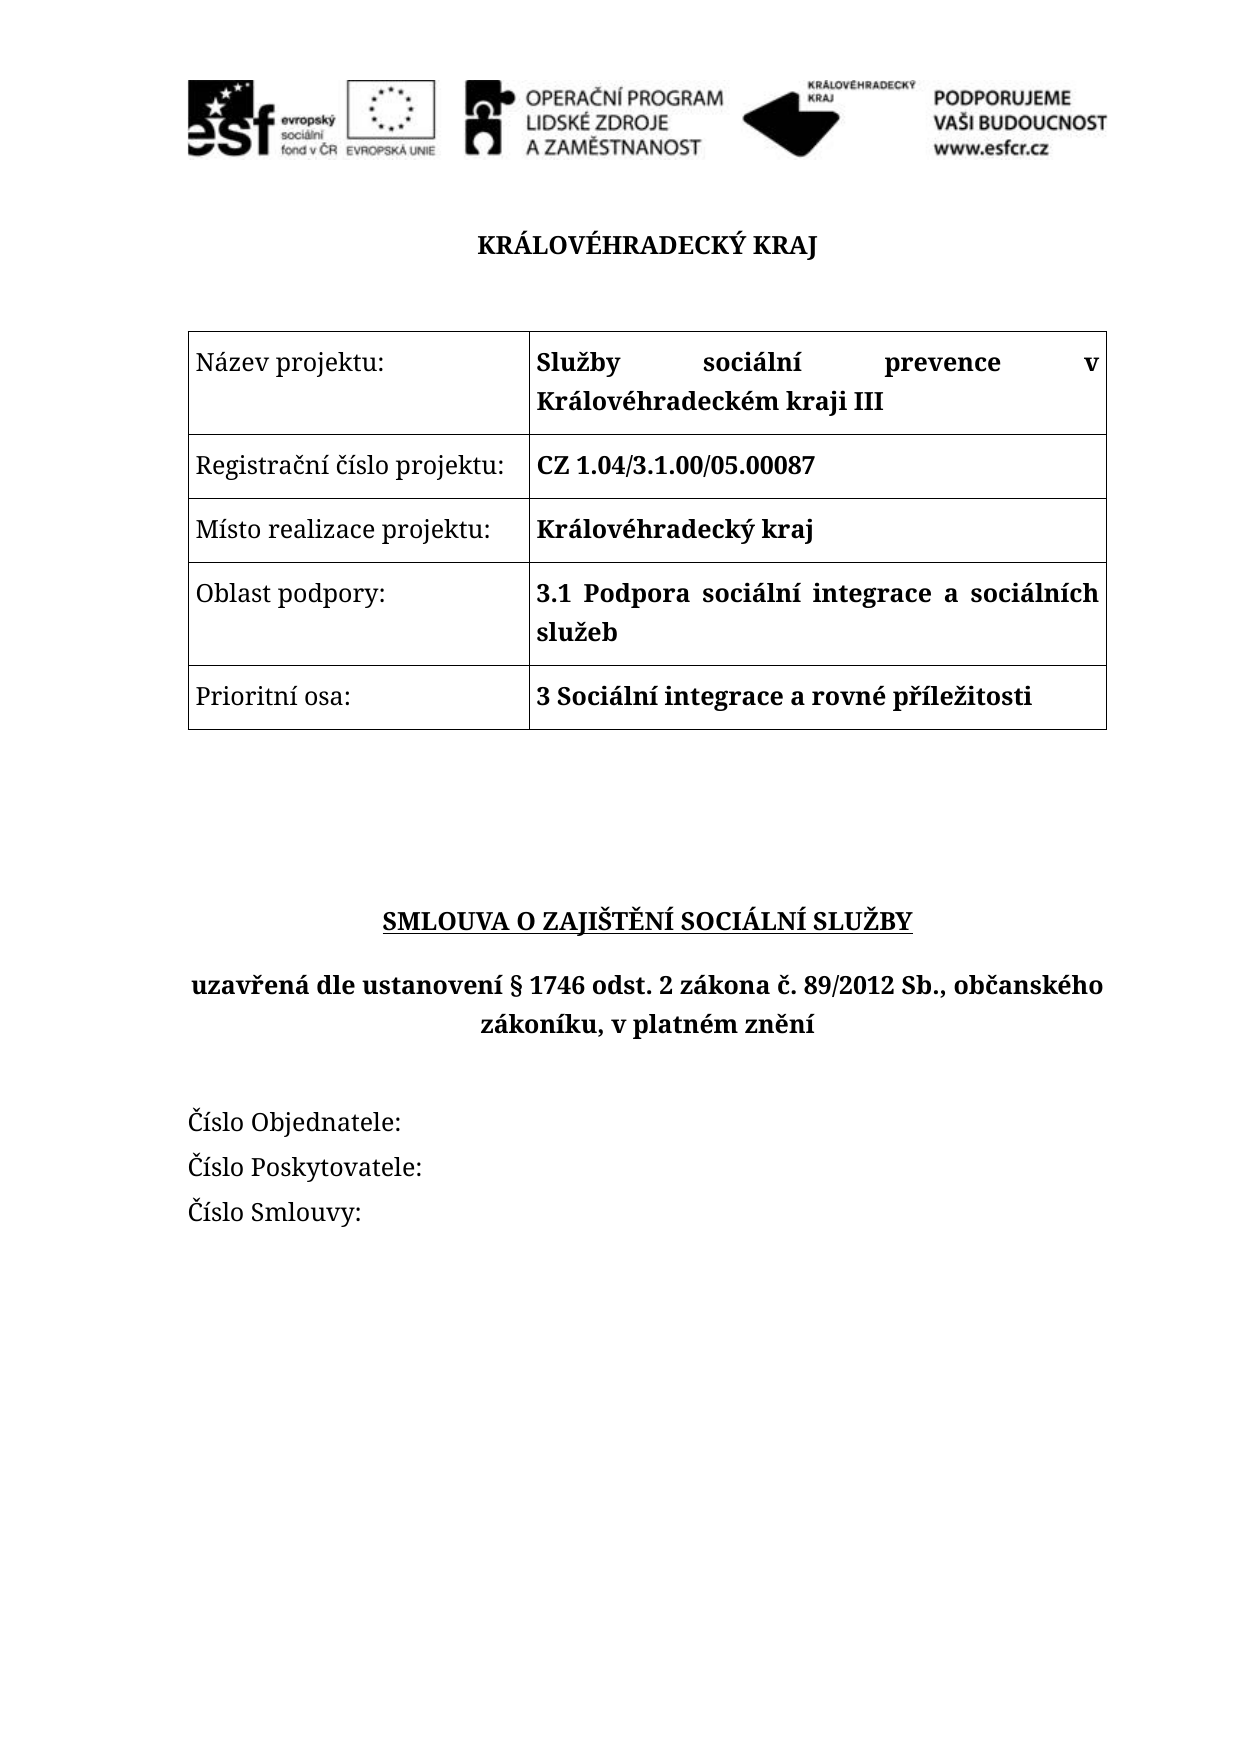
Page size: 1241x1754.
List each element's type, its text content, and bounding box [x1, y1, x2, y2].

table_header Název projektu: [189, 332, 529, 434]
table_cell Registrační číslo projektu: [189, 435, 529, 498]
table_cell CZ 1.04/3.1.00/05.00087 [530, 435, 1106, 498]
title uzavřená dle ustanovení § 1746 odst. 2 zákona č. 89/2012 Sb., občanského zákoníku, v platném znění [187, 968, 1107, 1041]
table_cell Prioritní osa: [189, 666, 529, 729]
table_header Služby sociální prevence v Královéhradeckém kraji III [530, 332, 1106, 434]
table_cell 3.1 Podpora sociální integrace a sociálních služeb [530, 563, 1106, 665]
text KRÁLOVÉHRADECKÝ KRAJ [187, 227, 1107, 262]
table_cell Místo realizace projektu: [189, 499, 529, 562]
text Číslo Smlouvy: [187, 1195, 1107, 1229]
text Číslo Objednatele: [187, 1104, 1107, 1138]
table_cell 3 Sociální integrace a rovné příležitosti [530, 666, 1106, 729]
text Číslo Poskytovatele: [187, 1149, 1107, 1184]
table_cell Oblast podpory: [189, 563, 529, 665]
picture [187, 80, 1108, 160]
table_cell Královéhradecký kraj [530, 499, 1106, 562]
title SMLOUVA O ZAJIŠTĚNÍ SOCIÁLNÍ SLUŽBY [187, 904, 1107, 938]
